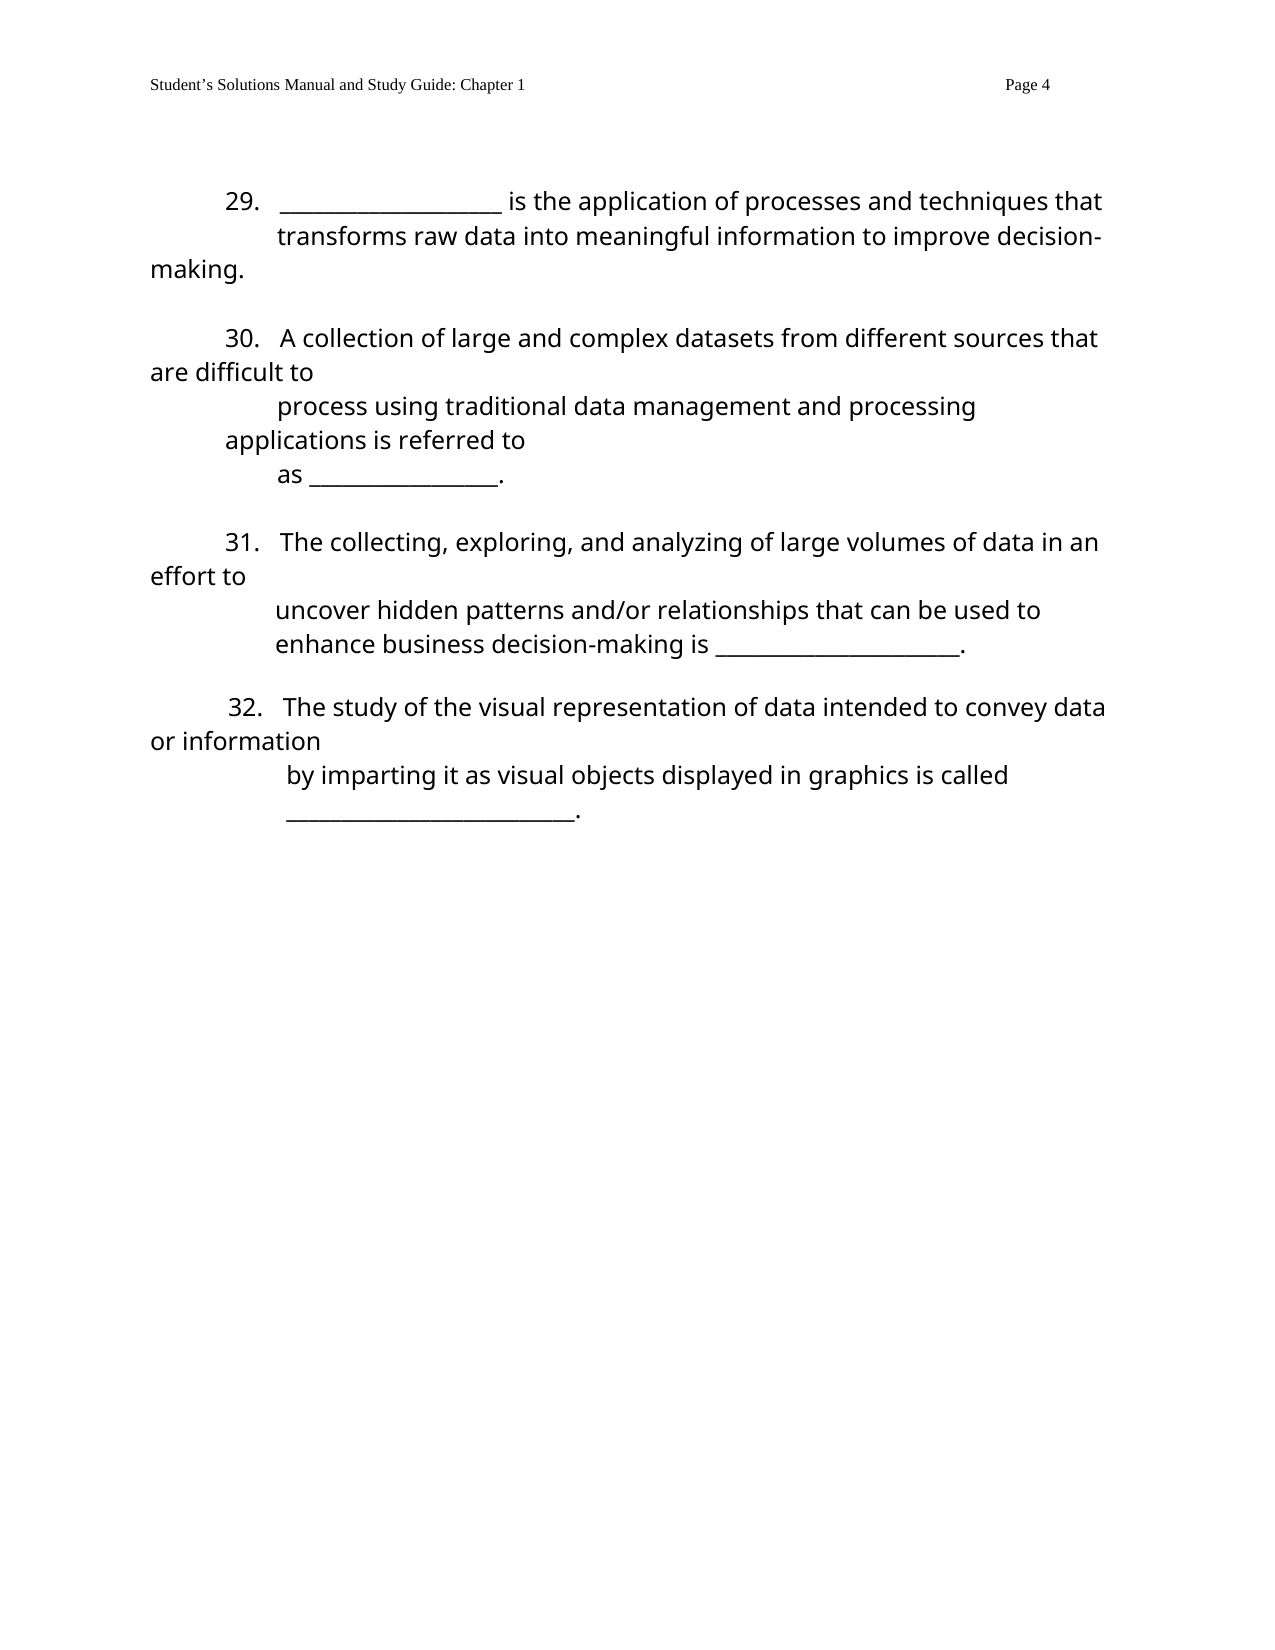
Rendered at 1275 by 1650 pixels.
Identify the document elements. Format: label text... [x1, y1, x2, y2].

text uncover hidden patterns and/or relationships that can be used to enhance business decision-making is ______________________. [275, 593, 1125, 661]
text 30. A collection of large and complex datasets from different sources that are difficult to [150, 320, 1125, 388]
text by imparting it as visual objects displayed in graphics is called [150, 758, 1125, 792]
text 31. The collecting, exploring, and analyzing of large volumes of data in an effort to [150, 525, 1125, 593]
text 32. The study of the visual representation of data intended to convey data or information [150, 690, 1125, 758]
text transforms raw data into meaningful information to improve decision-making. [150, 218, 1125, 286]
text as _________________. [225, 457, 1125, 491]
text 29. ____________________ is the application of processes and techniques that [150, 184, 1125, 218]
text __________________________. [150, 792, 1125, 826]
text process using traditional data management and processing applications is referred to [225, 388, 1125, 457]
